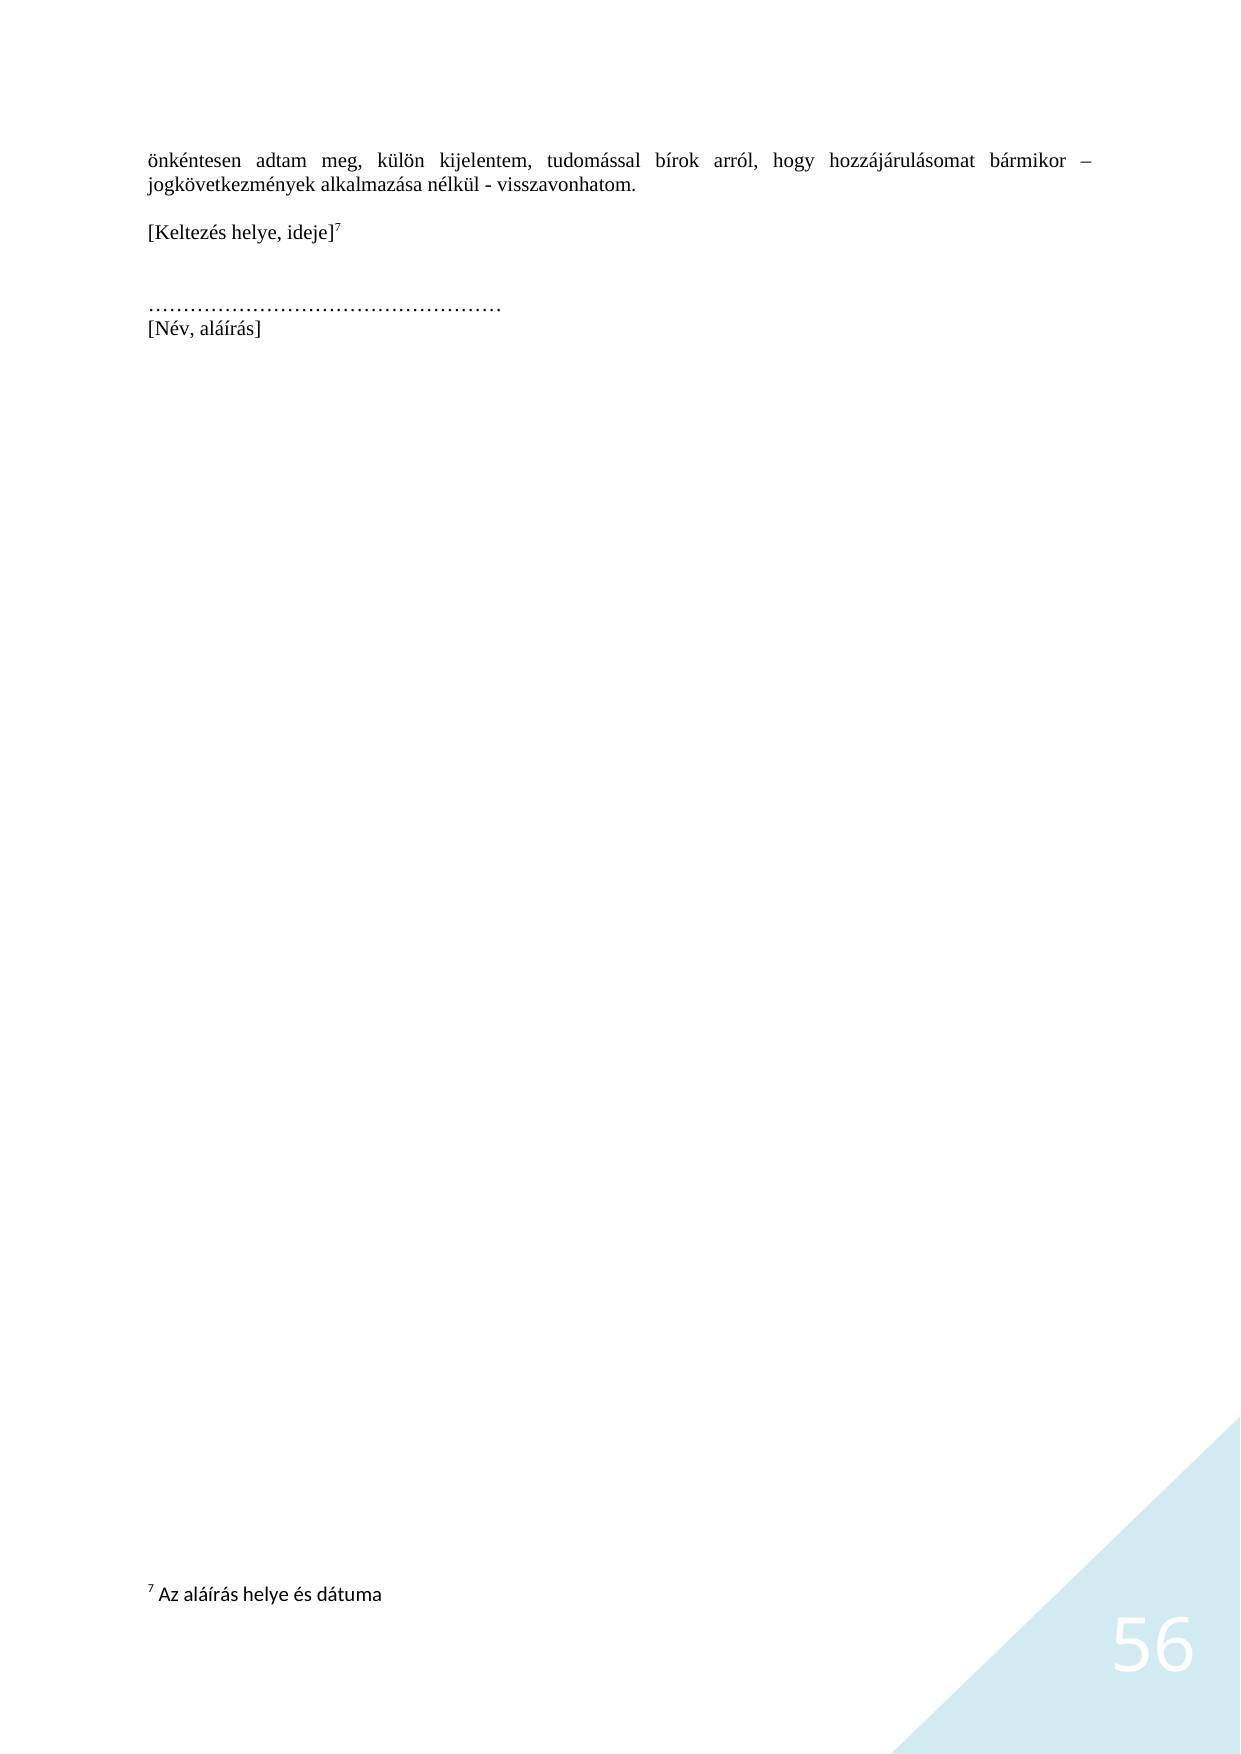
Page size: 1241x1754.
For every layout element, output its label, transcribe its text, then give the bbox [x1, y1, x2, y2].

text [Név, aláírás] [148, 316, 1093, 340]
text [Keltezés helye, ideje] [148, 220, 1093, 244]
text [148, 148, 1093, 196]
text …………………………………………… [148, 292, 1093, 316]
